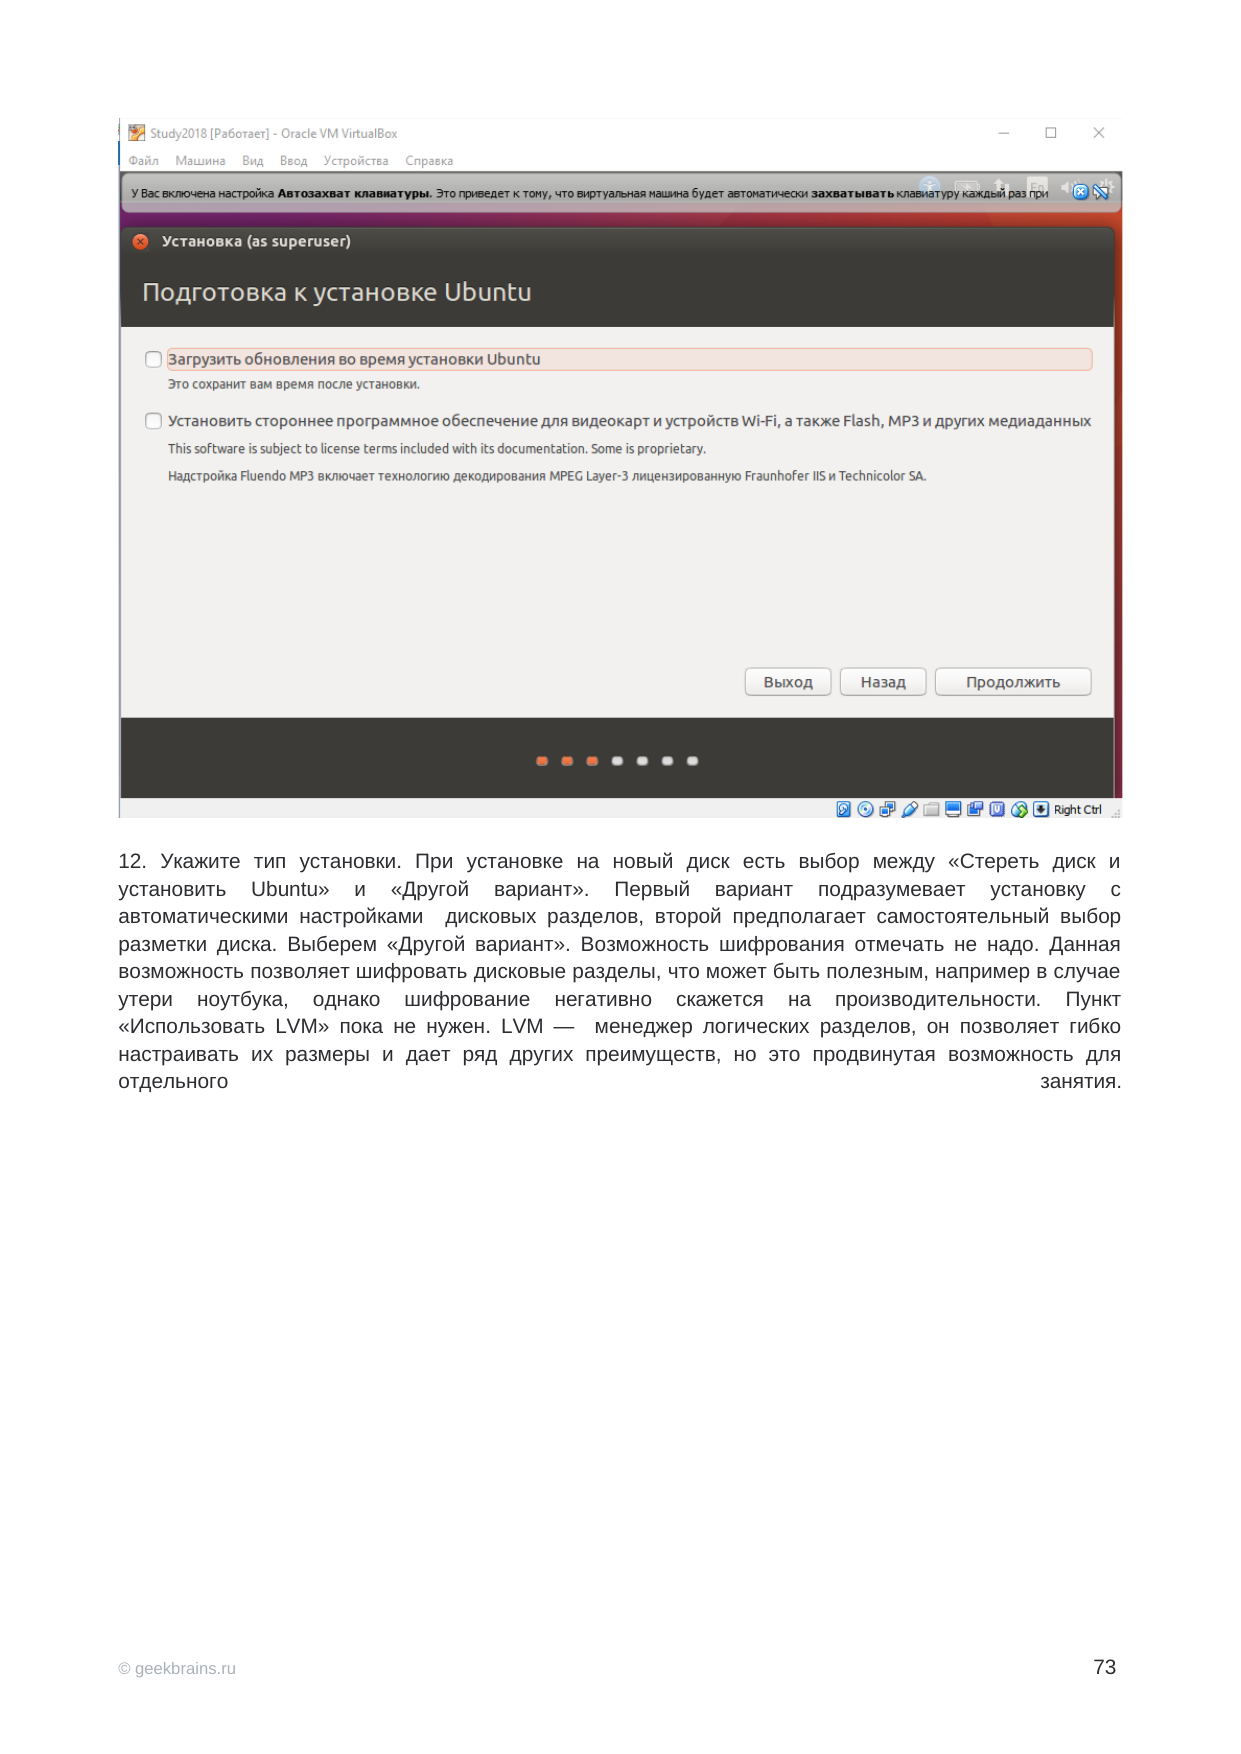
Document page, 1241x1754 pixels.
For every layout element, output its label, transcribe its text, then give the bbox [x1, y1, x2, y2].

text 12. Укажите тип установки. При установке на новый диск есть выбор между «Стереть диск и установить Ubuntu» и «Другой вариант». Первый вариант подразумевает установку с автоматическими настройками дисковых разделов, второй предполагает самостоятельный выбор разметки диска. Выберем «Другой вариант». Возможность шифрования отмечать не надо. Данная возможность позволяет шифровать дисковые разделы, что может быть полезным, например в случае утери ноутбука, однако шифрование негативно скажется на производительности. Пункт «Использовать LVM» пока не нужен. LVM — менеджер логических разделов, он позволяет гибко настраивать их размеры и дает ряд других преимуществ, но это продвинутая возможность для отдельного занятия. [118, 818, 1122, 1093]
picture [118, 118, 1123, 818]
